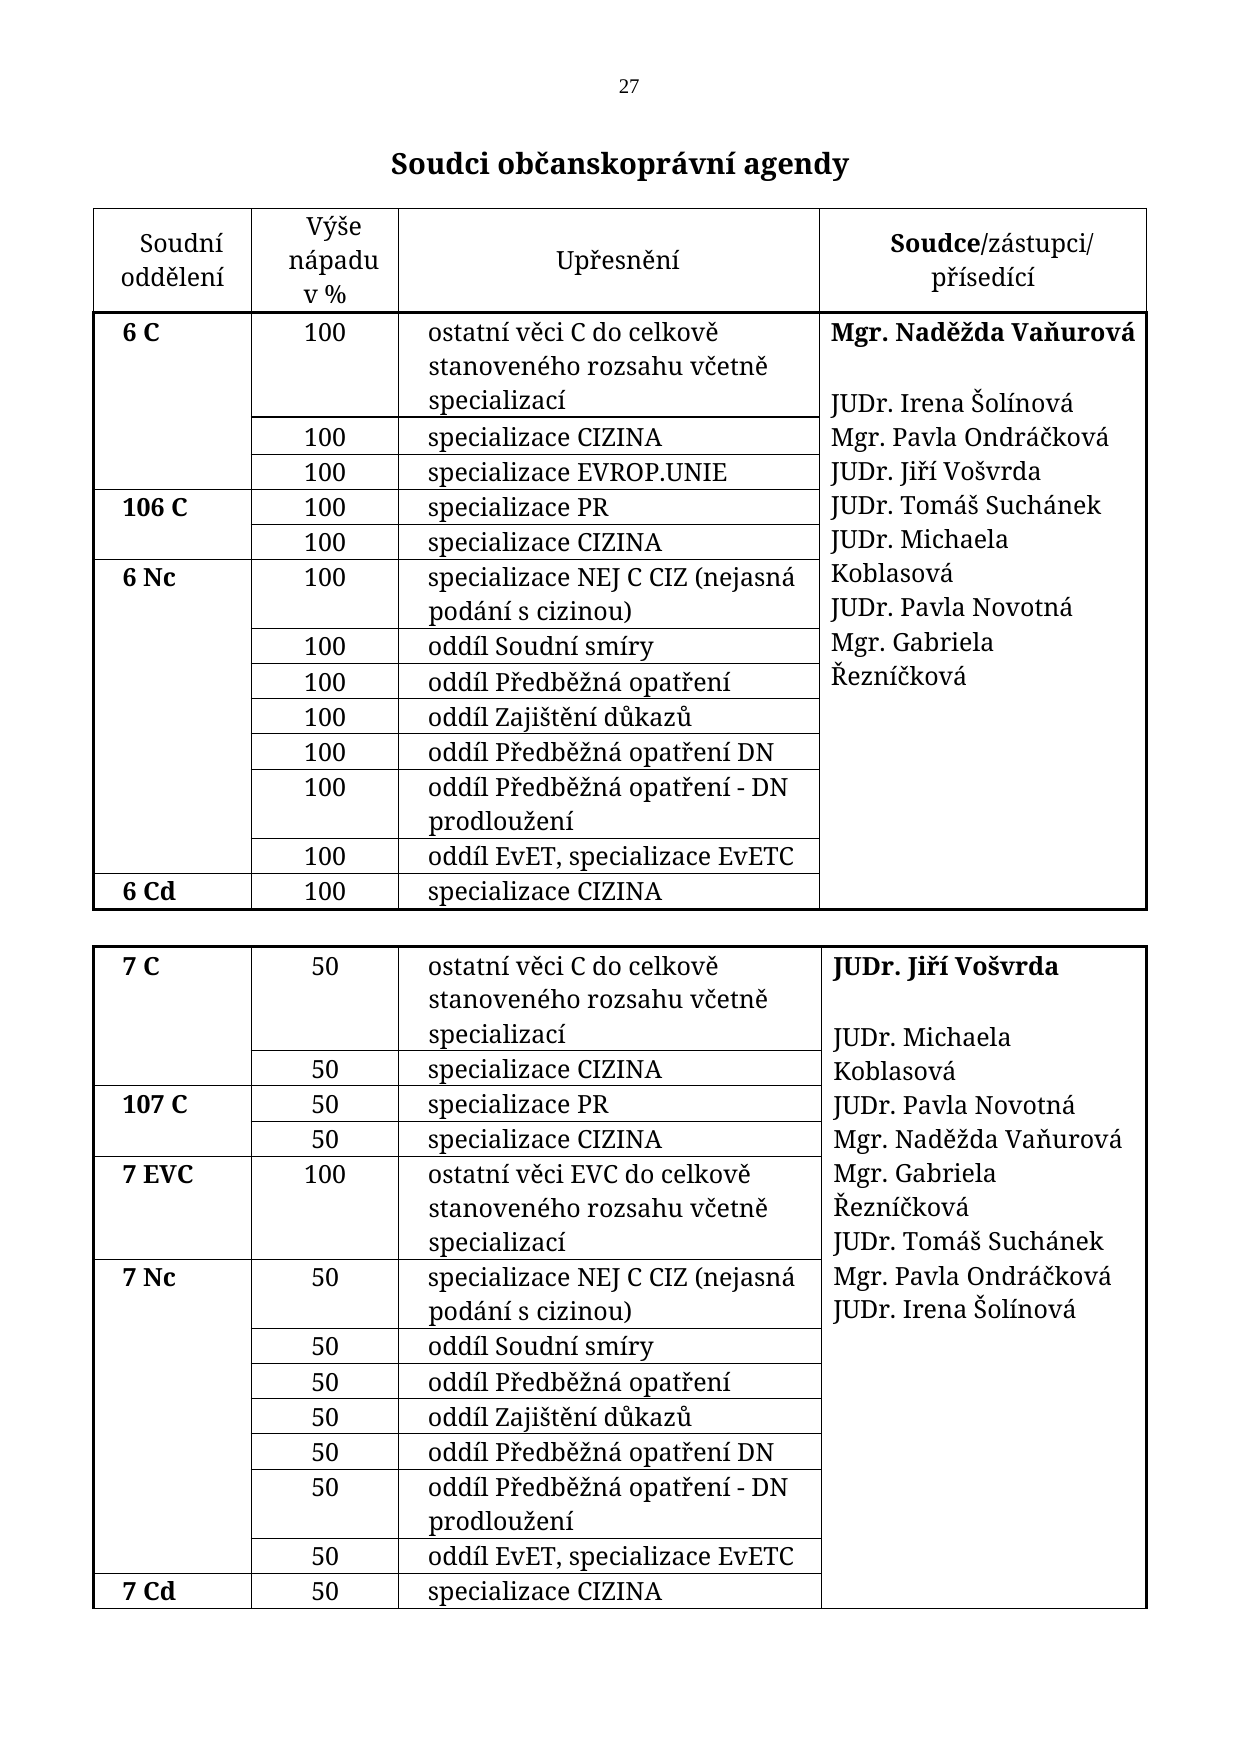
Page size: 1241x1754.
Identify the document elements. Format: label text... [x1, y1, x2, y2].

table_cell 100 [252, 418, 398, 453]
table_cell 50 [252, 1051, 398, 1085]
table_cell 6 Nc [95, 560, 251, 873]
table_cell 6 C [95, 314, 251, 489]
table_header Soudní oddělení [94, 209, 251, 311]
table_cell 100 [252, 1157, 398, 1259]
table_cell 107 C [95, 1086, 251, 1156]
table_cell 50 [252, 1539, 398, 1573]
table_cell 100 [252, 525, 398, 559]
table_cell 100 [252, 770, 398, 838]
table_cell 50 [252, 1399, 398, 1433]
table_cell 100 [252, 629, 398, 663]
table_cell 50 [252, 1364, 398, 1398]
table_cell oddíl Soudní smíry [399, 629, 819, 663]
table_cell 100 [252, 490, 398, 524]
table_cell ostatní věci C do celkově stanoveného rozsahu včetně specializací [399, 314, 819, 416]
table_cell oddíl Předběžná opatření [399, 664, 819, 698]
table_cell 6 Cd [95, 874, 251, 908]
table_cell 50 [252, 1260, 398, 1328]
table_cell 50 [252, 1434, 398, 1468]
table_cell 50 [252, 1122, 398, 1156]
table_header ostatní věci C do celkově stanoveného rozsahu včetně specializací [399, 948, 821, 1050]
table_cell 100 [252, 664, 398, 698]
table_cell 7 EVC [95, 1157, 251, 1259]
table_header Výše nápadu v % [252, 209, 398, 311]
table_cell oddíl Zajištění důkazů [399, 1399, 821, 1433]
table_header Soudce/zástupci/přísedící [820, 209, 1146, 311]
table_cell 100 [252, 839, 398, 873]
table_cell oddíl Předběžná opatření DN [399, 1434, 821, 1468]
table_cell specializace CIZINA [399, 874, 819, 908]
table_cell specializace CIZINA [399, 418, 819, 453]
table_cell 100 [252, 560, 398, 628]
table_cell specializace CIZINA [399, 1574, 821, 1608]
table_cell 7 Cd [95, 1574, 251, 1608]
table_cell specializace NEJ C CIZ (nejasná podání s cizinou) [399, 560, 819, 628]
table_cell specializace PR [399, 1086, 821, 1121]
table_cell oddíl Předběžná opatření - DN prodloužení [399, 770, 819, 838]
table_cell 7 Nc [95, 1260, 251, 1573]
table_cell oddíl EvET, specializace EvETC [399, 839, 819, 873]
table_cell Mgr. Naděžda Vaňurová JUDr. Irena Šolínová Mgr. Pavla Ondráčková JUDr. Jiří Vošvrda JUDr. Tomáš Suchánek JUDr. Michaela Koblasová JUDr. Pavla Novotná Mgr. Gabriela Řezníčková [820, 314, 1145, 908]
table_cell oddíl EvET, specializace EvETC [399, 1539, 821, 1573]
text Soudci občanskoprávní agendy [148, 143, 1092, 183]
table_cell oddíl Předběžná opatření - DN prodloužení [399, 1470, 821, 1538]
table_cell 50 [252, 1086, 398, 1121]
table_cell 106 C [95, 490, 251, 559]
table_cell oddíl Předběžná opatření DN [399, 734, 819, 768]
table_cell ostatní věci EVC do celkově stanoveného rozsahu včetně specializací [399, 1157, 821, 1259]
table_header 50 [252, 948, 398, 1050]
table_header 7 C [95, 948, 251, 1085]
table_cell specializace EVROP.UNIE [399, 455, 819, 489]
table_cell specializace NEJ C CIZ (nejasná podání s cizinou) [399, 1260, 821, 1328]
table_cell oddíl Předběžná opatření [399, 1364, 821, 1398]
table_cell 50 [252, 1574, 398, 1608]
table_cell specializace CIZINA [399, 1051, 821, 1085]
table_cell 100 [252, 314, 398, 416]
table_cell 100 [252, 699, 398, 733]
table_cell specializace PR [399, 490, 819, 524]
table_cell 100 [252, 734, 398, 768]
table_header JUDr. Jiří Vošvrda JUDr. Michaela Koblasová JUDr. Pavla Novotná Mgr. Naděžda Vaňurová Mgr. Gabriela Řezníčková JUDr. Tomáš Suchánek Mgr. Pavla Ondráčková JUDr. Irena Šolínová [822, 948, 1145, 1608]
table_cell 50 [252, 1470, 398, 1538]
table_cell oddíl Zajištění důkazů [399, 699, 819, 733]
table_cell 100 [252, 874, 398, 908]
table_cell specializace CIZINA [399, 1122, 821, 1156]
table_header Upřesnění [399, 209, 819, 311]
table_cell 50 [252, 1329, 398, 1363]
table_cell specializace CIZINA [399, 525, 819, 559]
table_cell oddíl Soudní smíry [399, 1329, 821, 1363]
table_cell 100 [252, 455, 398, 489]
